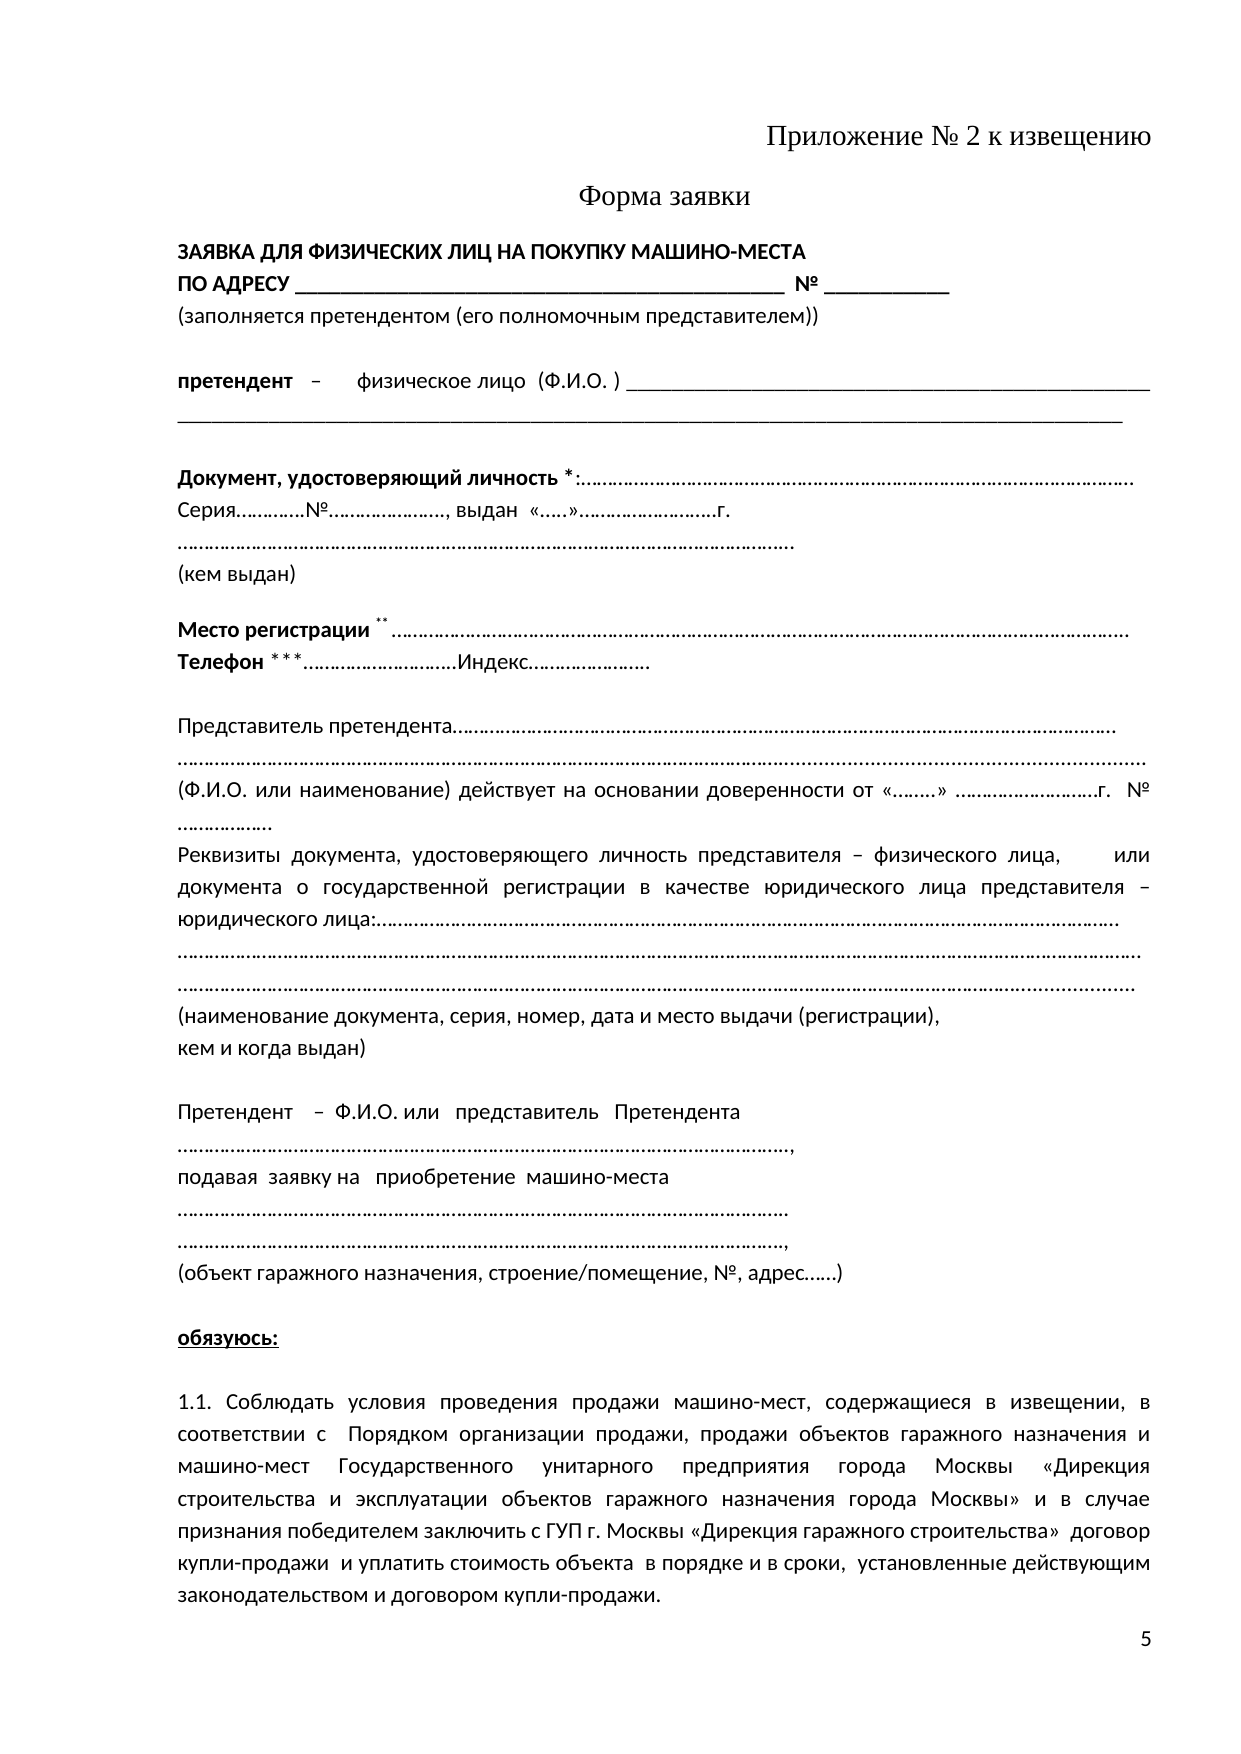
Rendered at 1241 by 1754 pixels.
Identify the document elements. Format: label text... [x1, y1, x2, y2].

text (кем выдан) [177, 559, 1152, 587]
text …………………………………………………………………………………………………….. [177, 1194, 1152, 1222]
text ПО АДРЕСУ ___________________________________________ № ___________ [177, 269, 1152, 297]
text обязуюсь: [177, 1323, 1152, 1351]
text (объект гаражного назначения, строение/помещение, №, адрес……) [177, 1258, 1152, 1286]
text (заполняется претендентом (его полномочным представителем)) [177, 302, 1152, 330]
text ЗАЯВКА ДЛЯ ФИЗИЧЕСКИХ ЛИЦ НА ПОКУПКУ МАШИНО-МЕСТА [177, 237, 1152, 265]
text 1.1. Соблюдать условия проведения продажи машино-мест, содержащиеся в извещении, в соответствии с Порядком организации продажи, продажи объектов гаражного назначения и машино-мест Государственного унитарного предприятия города Москвы «Дирекция строительства и эксплуатации объектов гаражного назначения города Москвы» и в случае признания победителем заключить с ГУП г. Москвы «Дирекция гаражного строительства» договор купли-продажи и уплатить стоимость объекта в порядке и в сроки, установленные действующим законодательством и договором купли-продажи. [177, 1387, 1152, 1608]
text (наименование документа, серия, номер, дата и место выдачи (регистрации), [177, 1001, 1152, 1029]
text кем и когда выдан) [177, 1033, 1152, 1061]
text …………………………………………………………………………………………………….., [177, 1130, 1152, 1158]
text Форма заявки [177, 178, 1152, 211]
text претендент – физическое лицо (Ф.И.О. ) ______________________________________________ ___________________________________________________________________________________ [177, 366, 1152, 458]
text (Ф.И.О. или наименование) действует на основании доверенности от «……..» ………………………г. №……………… [177, 776, 1152, 836]
text ………………………………………………………………………………………………………………………………………………………………………………………………………………………………………………………………………………………………………………..................... [177, 937, 1152, 997]
text Место регистрации ** ………………………………………………………………………………………………………………………….. [177, 615, 1152, 643]
text Телефон ***………………………..Индекс………………….. [177, 647, 1152, 675]
text Серия………….№…………………., выдан «…..»……………………..г. [177, 495, 1152, 523]
text ……………………………………………………………………………………………………., [177, 1226, 1152, 1254]
text ……………………………………………………………………………………………………... [177, 527, 1152, 555]
text Претендент – Ф.И.О. или представитель Претендента [177, 1097, 1152, 1126]
text Реквизиты документа, удостоверяющего личность представителя – физического лица, или документа о государственной регистрации в качестве юридического лица представителя – юридического лица:…………………………………………………………………………………………………………………………… [177, 840, 1152, 932]
text подавая заявку на приобретение машино-места [177, 1162, 1152, 1190]
text Представитель претендента……………………………………………………………………………………………………………… [177, 711, 1152, 739]
text Приложение № 2 к извещению [177, 118, 1152, 152]
text Документ, удостоверяющий личность *:…………………………………………………………………………………………… [177, 463, 1152, 491]
text ……………………………………………………………………………………………………................................................................ [177, 743, 1152, 771]
